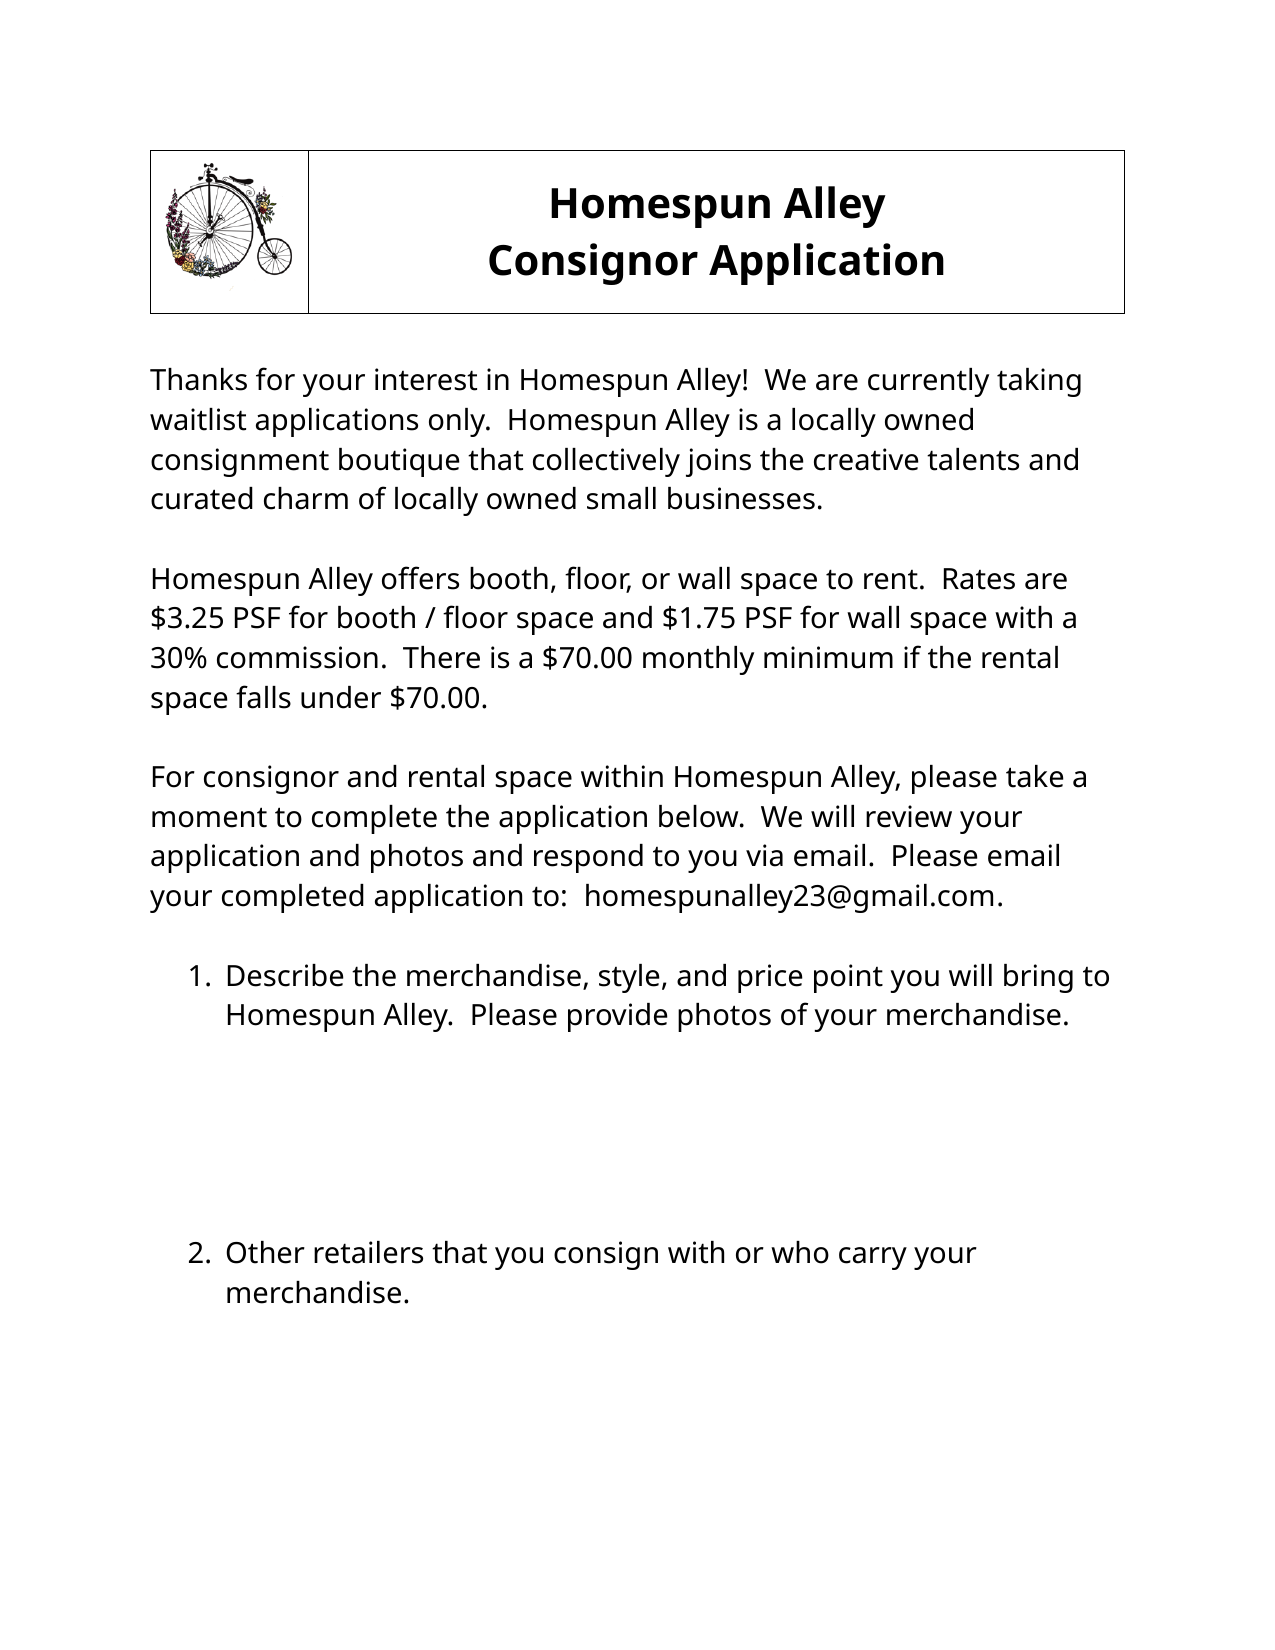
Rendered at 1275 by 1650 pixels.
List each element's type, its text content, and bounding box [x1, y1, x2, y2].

text For consignor and rental space within Homespun Alley, please take a moment to complete the application below. We will review your application and photos and respond to you via email. Please email your completed application to: homespunalley23@gmail.com. [150, 756, 1125, 915]
table_header [151, 151, 308, 313]
list Other retailers that you consign with or who carry your merchandise. [187, 1233, 1125, 1312]
table_header Homespun Alley Consignor Application [309, 151, 1124, 313]
text Homespun Alley offers booth, floor, or wall space to rent. Rates are $3.25 PSF for booth / floor space and $1.75 PSF for wall space with a 30% commission. There is a $70.00 monthly minimum if the rental space falls under $70.00. [150, 558, 1125, 717]
list Describe the merchandise, style, and price point you will bring to Homespun Alley. Please provide photos of your merchandise. [187, 955, 1125, 1034]
picture [161, 151, 293, 291]
text Thanks for your interest in Homespun Alley! We are currently taking waitlist applications only. Homespun Alley is a locally owned consignment boutique that collectively joins the creative talents and curated charm of locally owned small businesses. [150, 359, 1125, 518]
